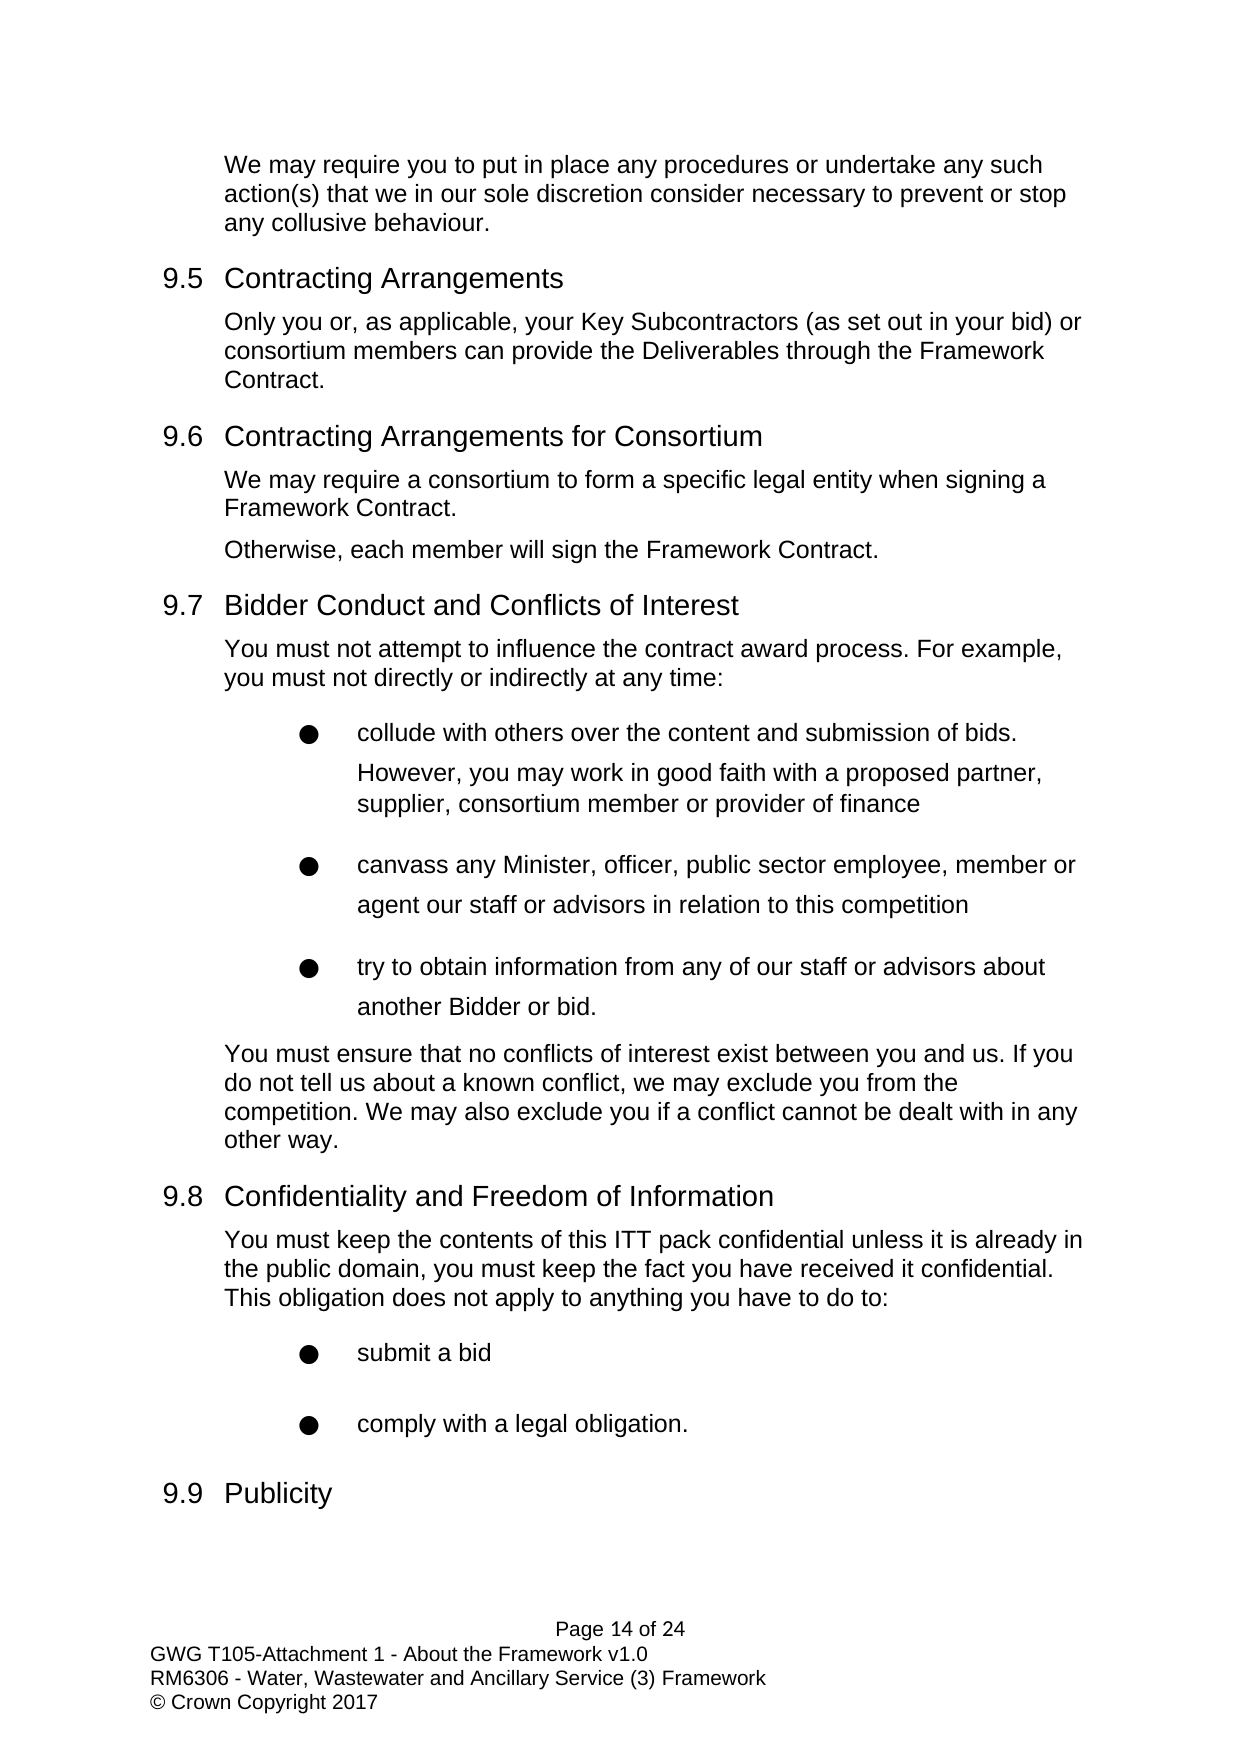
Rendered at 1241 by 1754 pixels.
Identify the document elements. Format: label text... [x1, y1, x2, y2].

text You must keep the contents of this ITT pack confidential unless it is already in the public domain, you must keep the fact you have received it confidential. This obligation does not apply to anything you have to do to: [224, 1225, 1090, 1311]
text You must not attempt to influence the contract award process. For example, you must not directly or indirectly at any time: [224, 634, 1090, 692]
text You must ensure that no conflicts of interest exist between you and us. If you do not tell us about a known conflict, we may exclude you from the competition. We may also exclude you if a conflict cannot be dealt with in any other way. [224, 1039, 1090, 1154]
list Confidentiality and Freedom of Information [162, 1179, 1090, 1213]
list comply with a legal obligation. [298, 1396, 1090, 1447]
text Only you or, as applicable, your Key Subcontractors (as set out in your bid) or consortium members can provide the Deliverables through the Framework Contract. [224, 307, 1090, 393]
list canvass any Minister, officer, public sector employee, member or agent our staff or advisors in relation to this competition [298, 837, 1090, 919]
list try to obtain information from any of our staff or advisors about another Bidder or bid. [298, 938, 1090, 1020]
list submit a bid [298, 1324, 1090, 1375]
list Contracting Arrangements for Consortium [162, 418, 1090, 452]
list Bidder Conduct and Conflicts of Interest [162, 588, 1090, 622]
list Publicity [162, 1476, 1090, 1510]
list Contracting Arrangements [162, 261, 1090, 295]
text We may require a consortium to form a specific legal entity when signing a Framework Contract. [224, 464, 1090, 522]
text Otherwise, each member will sign the Framework Contract. [224, 534, 1090, 563]
text We may require you to put in place any procedures or undertake any such action(s) that we in our sole discretion consider necessary to prevent or stop any collusive behaviour. [224, 150, 1090, 236]
list collude with others over the content and submission of bids. However, you may work in good faith with a proposed partner, supplier, consortium member or provider of finance [298, 704, 1090, 818]
